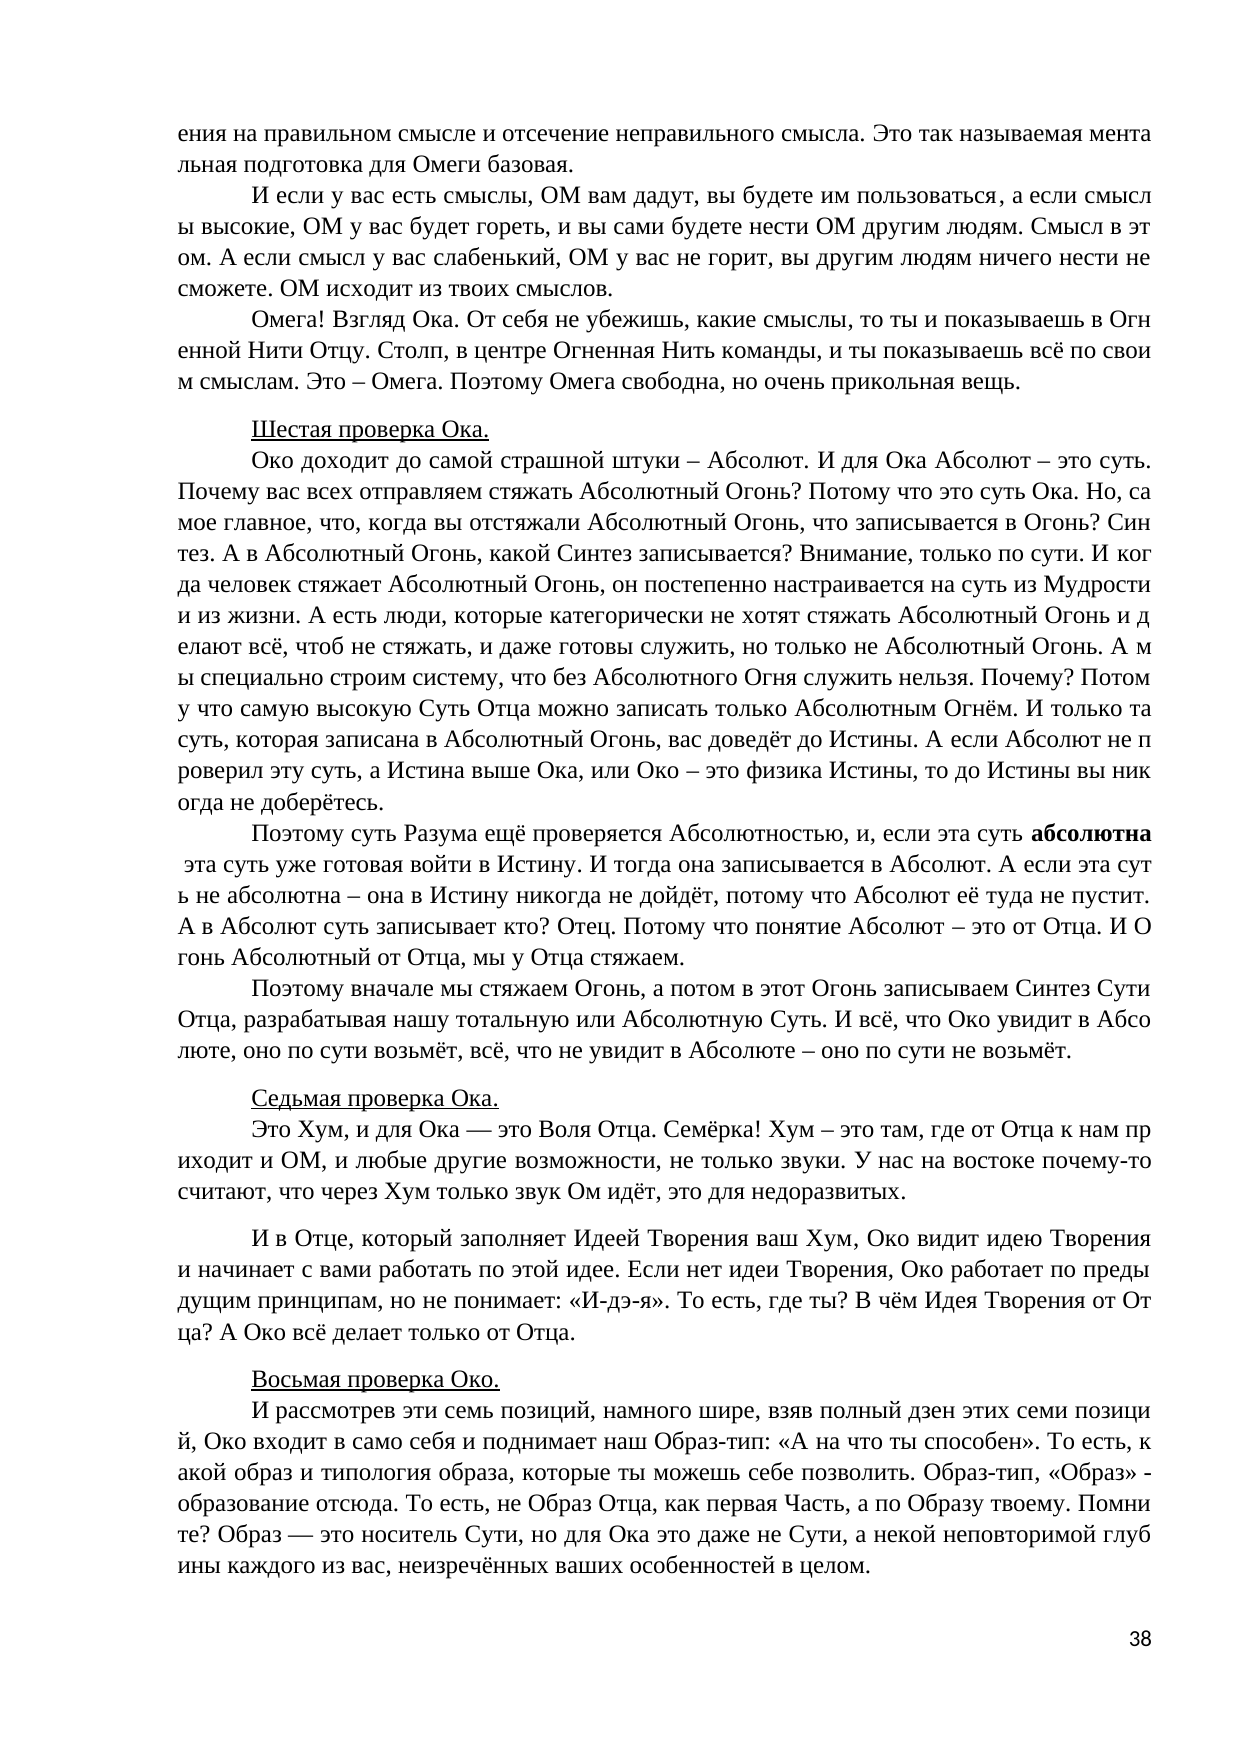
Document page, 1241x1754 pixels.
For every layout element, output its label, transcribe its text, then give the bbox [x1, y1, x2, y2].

text Омега! Взгляд Ока. От себя не убежишь, какие смыслы, то ты и показываешь в Огненной Нити Отцу. Столп, в центре Огненная Нить команды, и ты показываешь всё по своим смыслам. Это – Омега. Поэтому Омега свободна, но очень прикольная вещь. [177, 304, 1152, 395]
text Восьмая проверка Око. [177, 1364, 1152, 1393]
text Око доходит до самой страшной штуки – Абсолют. И для Ока Абсолют – это суть. Почему вас всех отправляем стяжать Абсолютный Огонь? Потому что это суть Ока. Но, самое главное, что, когда вы отстяжали Абсолютный Огонь, что записывается в Огонь? Синтез. А в Абсолютный Огонь, какой Синтез записывается? Внимание, только по сути. И когда человек стяжает Абсолютный Огонь, он постепенно настраивается на суть из Мудрости и из жизни. А есть люди, которые категорически не хотят стяжать Абсолютный Огонь и делают всё, чтоб не стяжать, и даже готовы служить, но только не Абсолютный Огонь. А мы специально строим систему, что без Абсолютного Огня служить нельзя. Почему? Потому что самую высокую Суть Отца можно записать только Абсолютным Огнём. И только та суть, которая записана в Абсолютный Огонь, вас доведёт до Истины. А если Абсолют не проверил эту суть, а Истина выше Ока, или Око – это физика Истины, то до Истины вы никогда не доберётесь. [177, 445, 1152, 815]
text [177, 118, 1152, 178]
text И если у вас есть смыслы, ОМ вам дадут, вы будете им пользоваться, а если смыслы высокие, ОМ у вас будет гореть, и вы сами будете нести ОМ другим людям. Смысл в этом. А если смысл у вас слабенький, ОМ у вас не горит, вы другим людям ничего нести не сможете. ОМ исходит из твоих смыслов. [177, 180, 1152, 302]
text Поэтому вначале мы стяжаем Огонь, а потом в этот Огонь записываем Синтез Сути Отца, разрабатывая нашу тотальную или Абсолютную Суть. И всё, что Око увидит в Абсолюте, оно по сути возьмёт, всё, что не увидит в Абсолюте – оно по сути не возьмёт. [177, 973, 1152, 1064]
text И рассмотрев эти семь позиций, намного шире, взяв полный дзен этих семи позиций, Око входит в само себя и поднимает наш Образ-тип: «А на что ты способен». То есть, какой образ и типология образа, которые ты можешь себе позволить. Образ-тип, «Образ» - образование отсюда. То есть, не Образ Отца, как первая Часть, а по Образу твоему. Помните? Образ — это носитель Сути, но для Ока это даже не Сути, а некой неповторимой глубины каждого из вас, неизречённых ваших особенностей в целом. [177, 1395, 1152, 1579]
text Седьмая проверка Ока. [177, 1083, 1152, 1111]
text Это Хум, и для Ока — это Воля Отца. Семёрка! Хум – это там, где от Отца к нам приходит и ОМ, и любые другие возможности, не только звуки. У нас на востоке почему-то считают, что через Хум только звук Ом идёт, это для недоразвитых. [177, 1114, 1152, 1204]
text Шестая проверка Ока. [177, 414, 1152, 443]
text И в Отце, который заполняет Идеей Творения ваш Хум, Око видит идею Творения и начинает с вами работать по этой идее. Если нет идеи Творения, Око работает по предыдущим принципам, но не понимает: «И-дэ-я». То есть, где ты? В чём Идея Творения от Отца? А Око всё делает только от Отца. [177, 1223, 1152, 1345]
text Поэтому суть Разума ещё проверяется Абсолютностью, и, если эта суть абсолютна, эта суть уже готовая войти в Истину. И тогда она записывается в Абсолют. А если эта суть не абсолютна – она в Истину никогда не дойдёт, потому что Абсолют её туда не пустит. А в Абсолют суть записывает кто? Отец. Потому что понятие Абсолют – это от Отца. И Огонь Абсолютный от Отца, мы у Отца стяжаем. [177, 818, 1152, 971]
